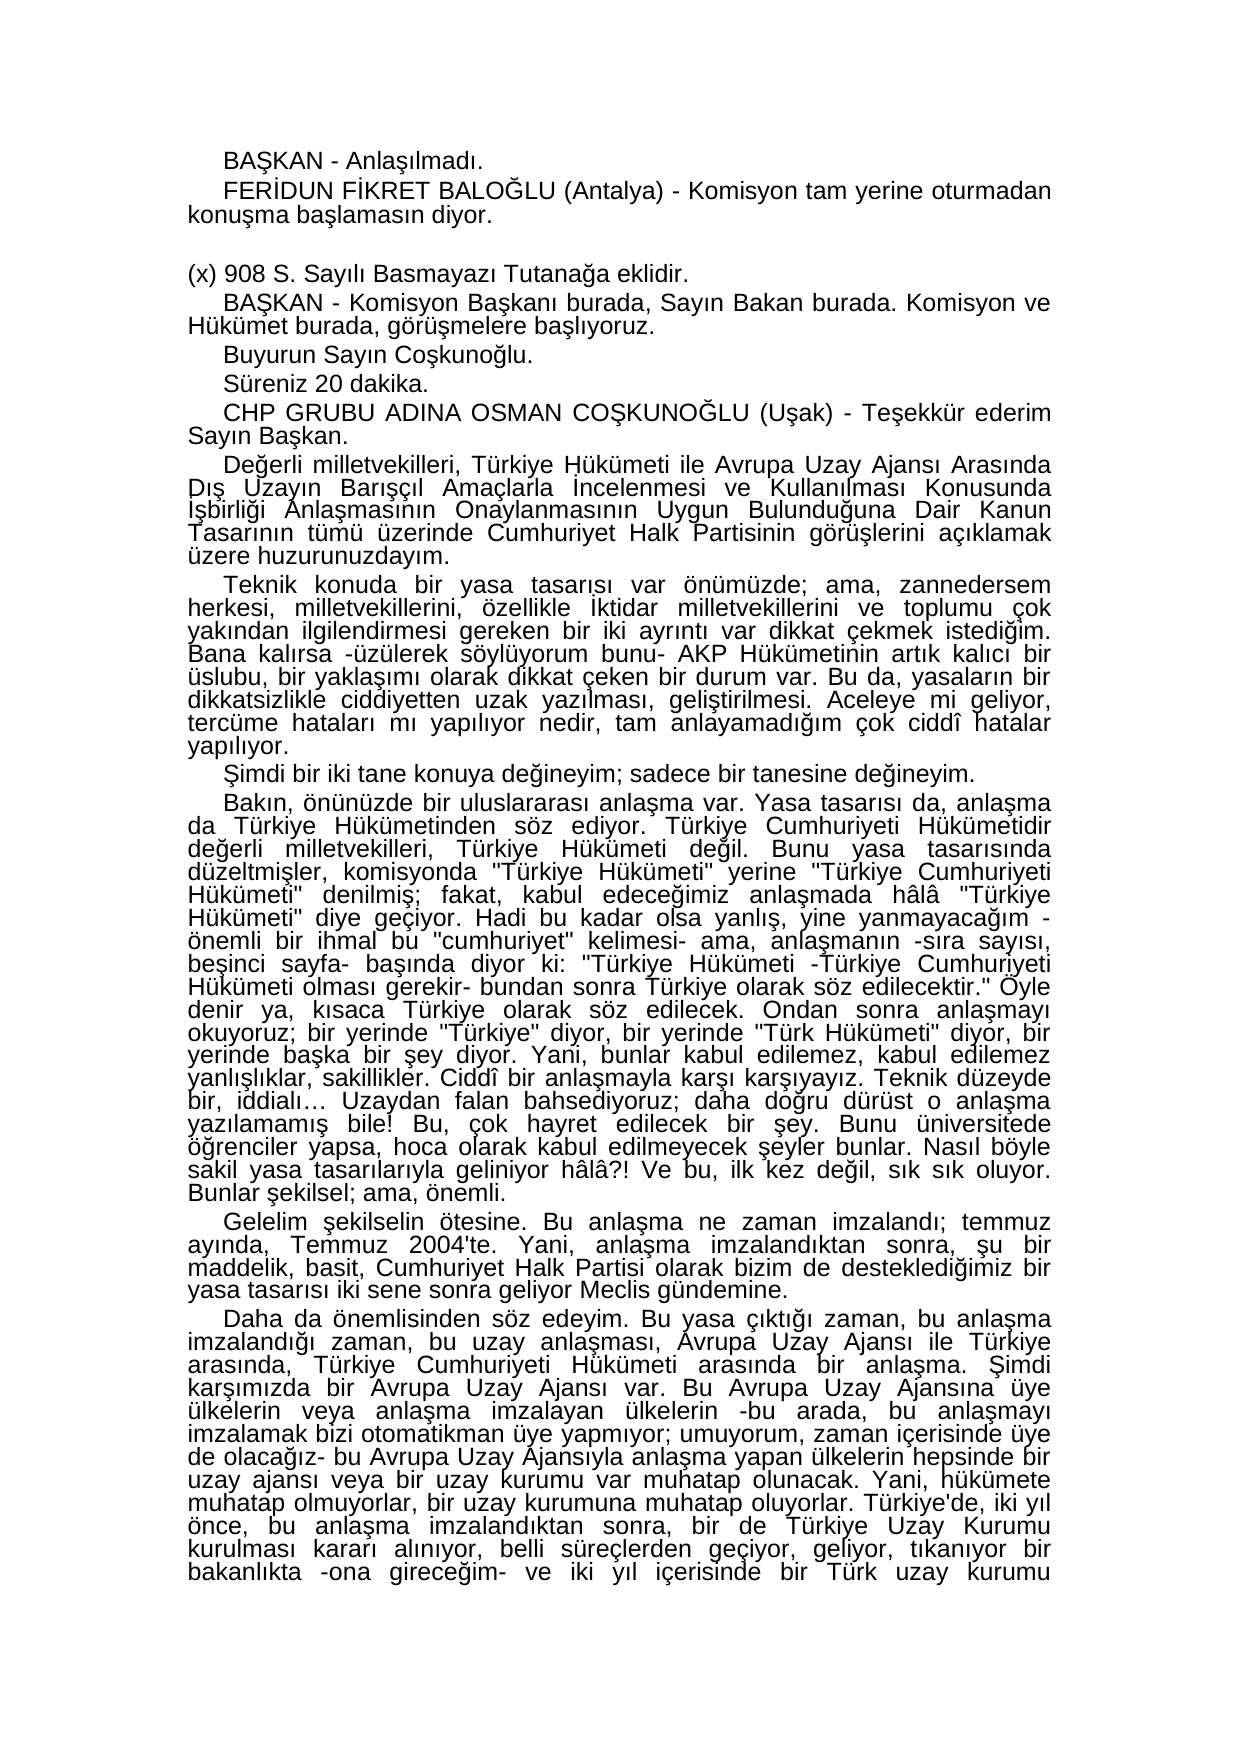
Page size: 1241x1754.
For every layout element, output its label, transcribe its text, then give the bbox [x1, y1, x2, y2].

text Değerli milletvekilleri, Türkiye Hükümeti ile Avrupa Uzay Ajansı Arasında Dış Uzayın Barışçıl Amaçlarla İncelenmesi ve Kullanılması Konusunda İşbirliği Anlaşmasının Onaylanmasının Uygun Bulunduğuna Dair Kanun Tasarının tümü üzerinde Cumhuriyet Halk Partisinin görüşlerini açıklamak üzere huzurunuzdayım. [187, 455, 1053, 569]
text Süreniz 20 dakika. [187, 374, 1053, 397]
text CHP GRUBU ADINA OSMAN COŞKUNOĞLU (Uşak) - Teşekkür ederim Sayın Başkan. [187, 403, 1053, 449]
text Şimdi bir iki tane konuya değineyim; sadece bir tanesine değineyim. [187, 764, 1053, 787]
text FERİDUN FİKRET BALOĞLU (Antalya) - Komisyon tam yerine oturmadan konuşma başlamasın diyor. [187, 180, 1053, 228]
text Bakın, önünüzde bir uluslararası anlaşma var. Yasa tasarısı da, anlaşma da Türkiye Hükümetinden söz ediyor. Türkiye Cumhuriyeti Hükümetidir değerli milletvekilleri, Türkiye Hükümeti değil. Bunu yasa tasarısında düzeltmişler, komisyonda "Türkiye Hükümeti" yerine "Türkiye Cumhuriyeti Hükümeti" denilmiş; fakat, kabul edeceğimiz anlaşmada hâlâ "Türkiye Hükümeti" diye geçiyor. Hadi bu kadar olsa yanlış, yine yanmayacağım -önemli bir ihmal bu "cumhuriyet" kelimesi- ama, anlaşmanın -sıra sayısı, beşinci sayfa- başında diyor ki: "Türkiye Hükümeti -Türkiye Cumhuriyeti Hükümeti olması gerekir- bundan sonra Türkiye olarak söz edilecektir." Öyle denir ya, kısaca Türkiye olarak söz edilecek. Ondan sonra anlaşmayı okuyoruz; bir yerinde "Türkiye" diyor, bir yerinde "Türk Hükümeti" diyor, bir yerinde başka bir şey diyor. Yani, bunlar kabul edilemez, kabul edilemez yanlışlıklar, sakillikler. Ciddî bir anlaşmayla karşı karşıyayız. Teknik düzeyde bir, iddialı… Uzaydan falan bahsediyoruz; daha doğru dürüst o anlaşma yazılamamış bile! Bu, çok hayret edilecek bir şey. Bunu üniversitede öğrenciler yapsa, hoca olarak kabul edilmeyecek şeyler bunlar. Nasıl böyle sakil yasa tasarılarıyla geliniyor hâlâ?! Ve bu, ilk kez değil, sık sık oluyor. Bunlar şekilsel; ama, önemli. [187, 793, 1053, 1206]
text BAŞKAN - Komisyon Başkanı burada, Sayın Bakan burada. Komisyon ve Hükümet burada, görüşmelere başlıyoruz. [187, 293, 1053, 339]
text Buyurun Sayın Coşkunoğlu. [187, 345, 1053, 368]
text BAŞKAN - Anlaşılmadı. [187, 150, 1053, 174]
text Gelelim şekilselin ötesine. Bu anlaşma ne zaman imzalandı; temmuz ayında, Temmuz 2004'te. Yani, anlaşma imzalandıktan sonra, şu bir maddelik, basit, Cumhuriyet Halk Partisi olarak bizim de desteklediğimiz bir yasa tasarısı iki sene sonra geliyor Meclis gündemine. [187, 1212, 1053, 1303]
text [187, 1309, 1053, 1584]
text Teknik konuda bir yasa tasarısı var önümüzde; ama, zannedersem herkesi, milletvekillerini, özellikle İktidar milletvekillerini ve toplumu çok yakından ilgilendirmesi gereken bir iki ayrıntı var dikkat çekmek istediğim. Bana kalırsa -üzülerek söylüyorum bunu- AKP Hükümetinin artık kalıcı bir üslubu, bir yaklaşımı olarak dikkat çeken bir durum var. Bu da, yasaların bir dikkatsizlikle ciddiyetten uzak yazılması, geliştirilmesi. Aceleye mi geliyor, tercüme hataları mı yapılıyor nedir, tam anlayamadığım çok ciddî hatalar yapılıyor. [187, 575, 1053, 759]
text (x) 908 S. Sayılı Basmayazı Tutanağa eklidir. [187, 264, 1053, 288]
